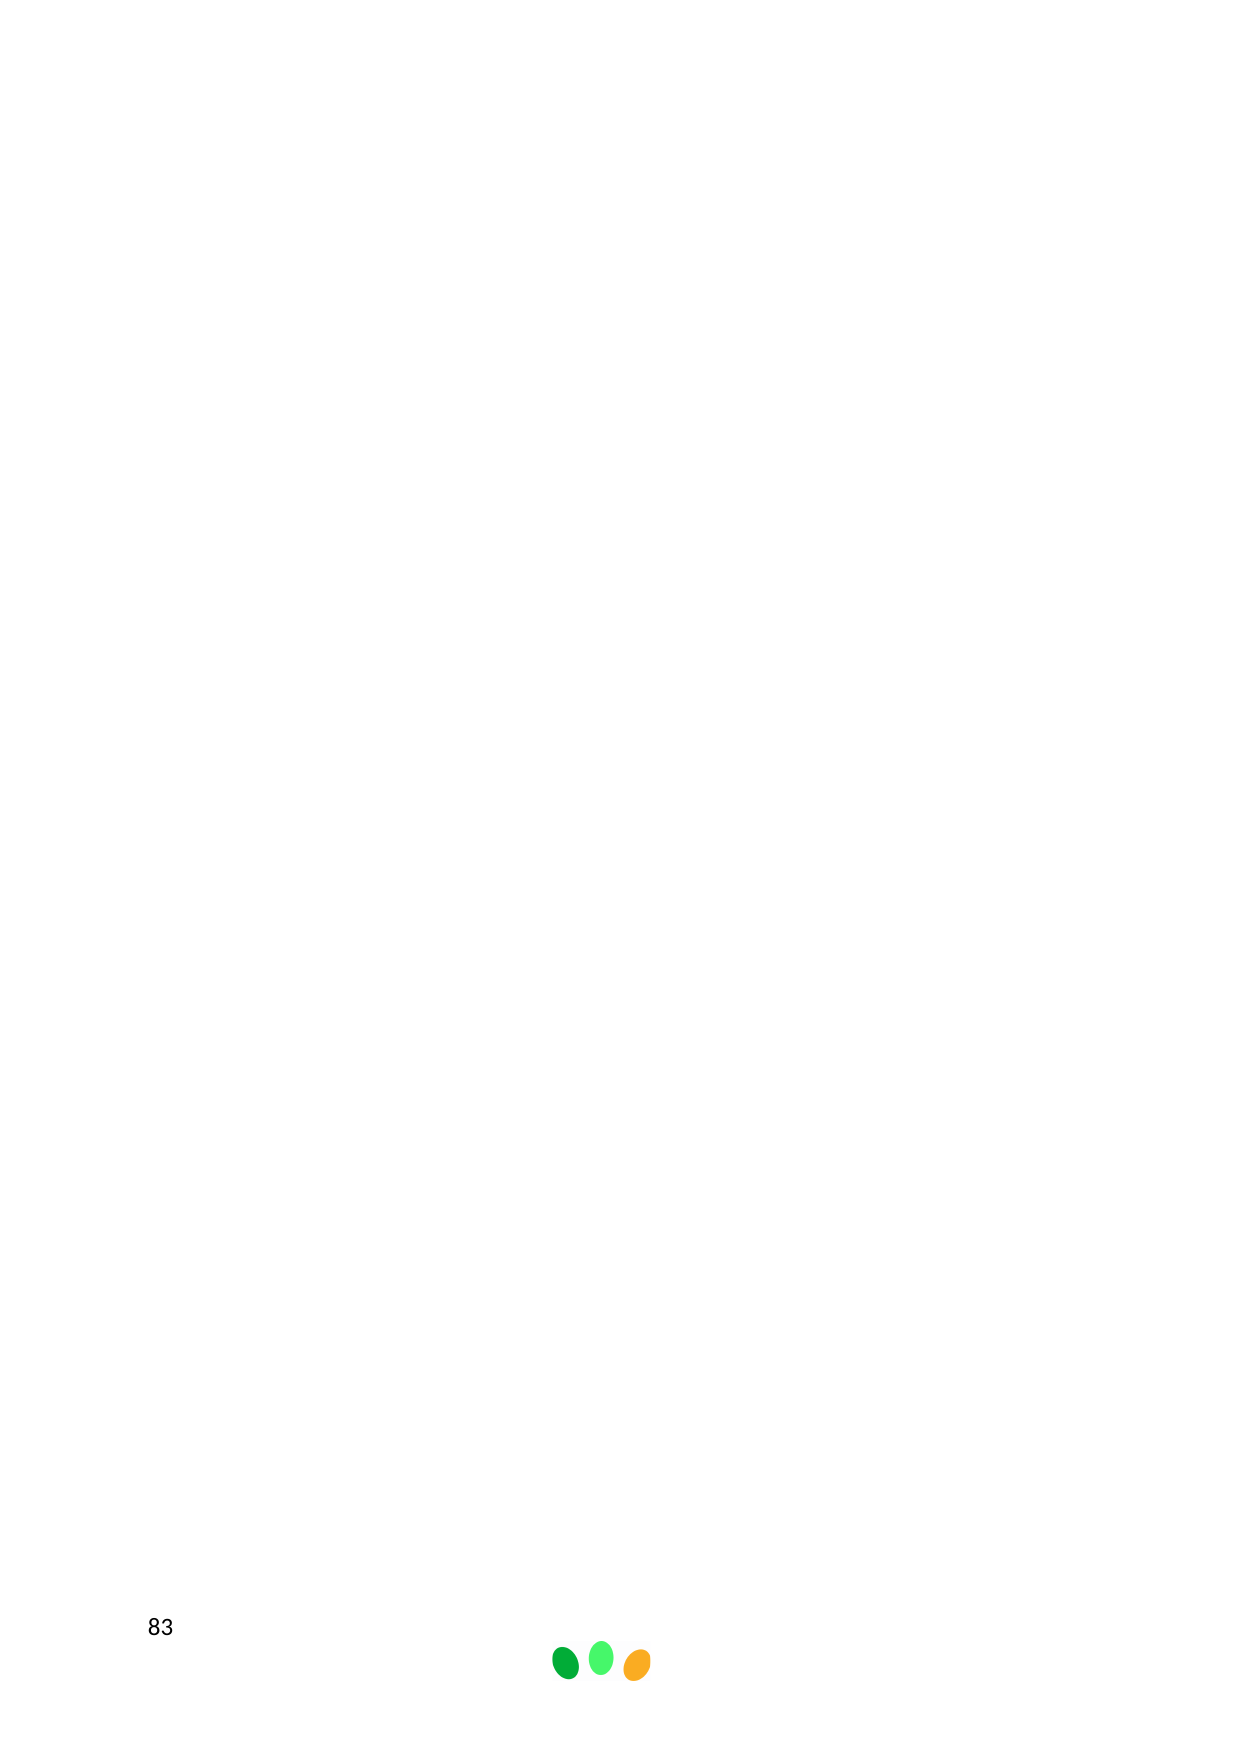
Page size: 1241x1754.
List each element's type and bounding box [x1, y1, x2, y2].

picture [552, 1641, 651, 1681]
